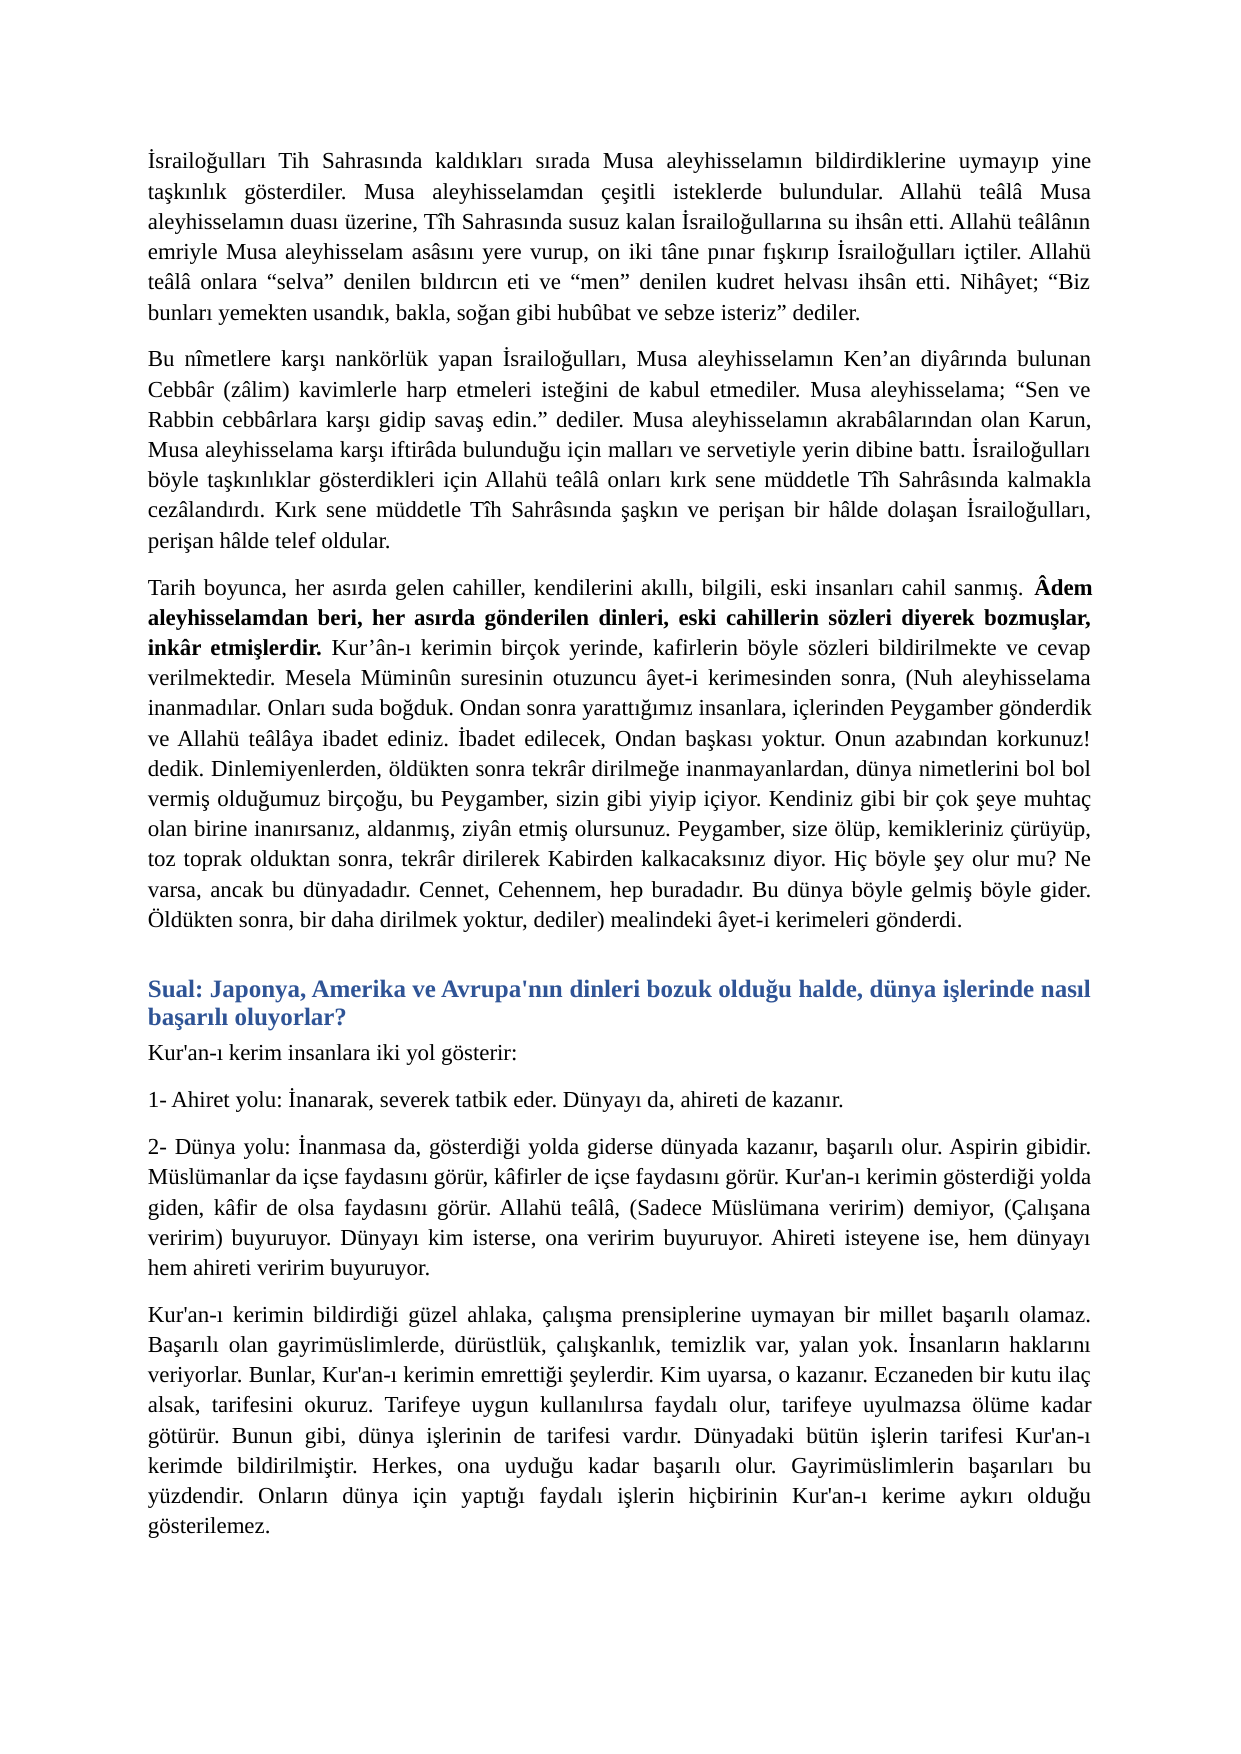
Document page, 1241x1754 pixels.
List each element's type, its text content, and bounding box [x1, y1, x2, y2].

text 1- Ahiret yolu: İnanarak, severek tatbik eder. Dünyayı da, ahireti de kazanır. [148, 1086, 1093, 1113]
text Kur'an-ı kerim insanlara iki yol gösterir: [148, 1039, 1093, 1066]
text Kur'an-ı kerimin bildirdiği güzel ahlaka, çalışma prensiplerine uymayan bir millet başarılı olamaz. Başarılı olan gayrimüslimlerde, dürüstlük, çalışkanlık, temizlik var, yalan yok. İnsanların haklarını veriyorlar. Bunlar, Kur'an-ı kerimin emrettiği şeylerdir. Kim uyarsa, o kazanır. Eczaneden bir kutu ilaç alsak, tarifesini okuruz. Tarifeye uygun kullanılırsa faydalı olur, tarifeye uyulmazsa ölüme kadar götürür. Bunun gibi, dünya işlerinin de tarifesi vardır. Dünyadaki bütün işlerin tarifesi Kur'an-ı kerimde bildirilmiştir. Herkes, ona uyduğu kadar başarılı olur. Gayrimüslimlerin başarıları bu yüzdendir. Onların dünya için yaptığı faydalı işlerin hiçbirinin Kur'an-ı kerime aykırı olduğu gösterilemez. [148, 1301, 1093, 1539]
subtitle Sual: Japonya, Amerika ve Avrupa'nın dinleri bozuk olduğu halde, dünya işlerinde nasıl başarılı oluyorlar? [148, 974, 1093, 1031]
text 2- Dünya yolu: İnanmasa da, gösterdiği yolda giderse dünyada kazanır, başarılı olur. Aspirin gibidir. Müslümanlar da içse faydasını görür, kâfirler de içse faydasını görür. Kur'an-ı kerimin gösterdiği yolda giden, kâfir de olsa faydasını görür. Allahü teâlâ, (Sadece Müslümana veririm) demiyor, (Çalışana veririm) buyuruyor. Dünyayı kim isterse, ona veririm buyuruyor. Ahireti isteyene ise, hem dünyayı hem ahireti veririm buyuruyor. [148, 1133, 1093, 1280]
text İsrailoğulları Tih Sahrasında kaldıkları sırada Musa aleyhisselamın bildirdiklerine uymayıp yine taşkınlık gösterdiler. Musa aleyhisselamdan çeşitli isteklerde bulundular. Allahü teâlâ Musa aleyhisselamın duası üzerine, Tîh Sahrasında susuz kalan İsrailoğullarına su ihsân etti. Allahü teâlânın emriyle Musa aleyhisselam asâsını yere vurup, on iki tâne pınar fışkırıp İsrailoğulları içtiler. Allahü teâlâ onlara “selva” denilen bıldırcın eti ve “men” denilen kudret helvası ihsân etti. Nihâyet; “Biz bunları yemekten usandık, bakla, soğan gibi hubûbat ve sebze isteriz” dediler. [148, 148, 1093, 325]
text Tarih boyunca, her asırda gelen cahiller, kendilerini akıllı, bilgili, eski insanları cahil sanmış. Âdem aleyhisselamdan beri, her asırda gönderilen dinleri, eski cahillerin sözleri diyerek bozmuşlar, inkâr etmişlerdir. Kur’ân-ı kerimin birçok yerinde, kafirlerin böyle sözleri bildirilmekte ve cevap verilmektedir. Mesela Müminûn suresinin otuzuncu âyet-i kerimesinden sonra, (Nuh aleyhisselama inanmadılar. Onları suda boğduk. Ondan sonra yarattığımız insanlara, içlerinden Peygamber gönderdik ve Allahü teâlâya ibadet ediniz. İbadet edilecek, Ondan başkası yoktur. Onun azabından korkunuz! dedik. Dinlemiyenlerden, öldükten sonra tekrâr dirilmeğe inanmayanlardan, dünya nimetlerini bol bol vermiş olduğumuz birçoğu, bu Peygamber, sizin gibi yiyip içiyor. Kendiniz gibi bir çok şeye muhtaç olan birine inanırsanız, aldanmış, ziyân etmiş olursunuz. Peygamber, size ölüp, kemikleriniz çürüyüp, toz toprak olduktan sonra, tekrâr dirilerek Kabirden kalkacaksınız diyor. Hiç böyle şey olur mu? Ne varsa, ancak bu dünyadadır. Cennet, Cehennem, hep buradadır. Bu dünya böyle gelmiş böyle gider. Öldükten sonra, bir daha dirilmek yoktur, dediler) mealindeki âyet-i kerimeleri gönderdi. [148, 574, 1093, 932]
text Bu nîmetlere karşı nankörlük yapan İsrailoğulları, Musa aleyhisselamın Ken’an diyârında bulunan Cebbâr (zâlim) kavimlerle harp etmeleri isteğini de kabul etmediler. Musa aleyhisselama; “Sen ve Rabbin cebbârlara karşı gidip savaş edin.” dediler. Musa aleyhisselamın akrabâlarından olan Karun, Musa aleyhisselama karşı iftirâda bulunduğu için malları ve servetiyle yerin dibine battı. İsrailoğulları böyle taşkınlıklar gösterdikleri için Allahü teâlâ onları kırk sene müddetle Tîh Sahrâsında kalmakla cezâlandırdı. Kırk sene müddetle Tîh Sahrâsında şaşkın ve perişan bir hâlde dolaşan İsrailoğulları, perişan hâlde telef oldular. [148, 346, 1093, 553]
